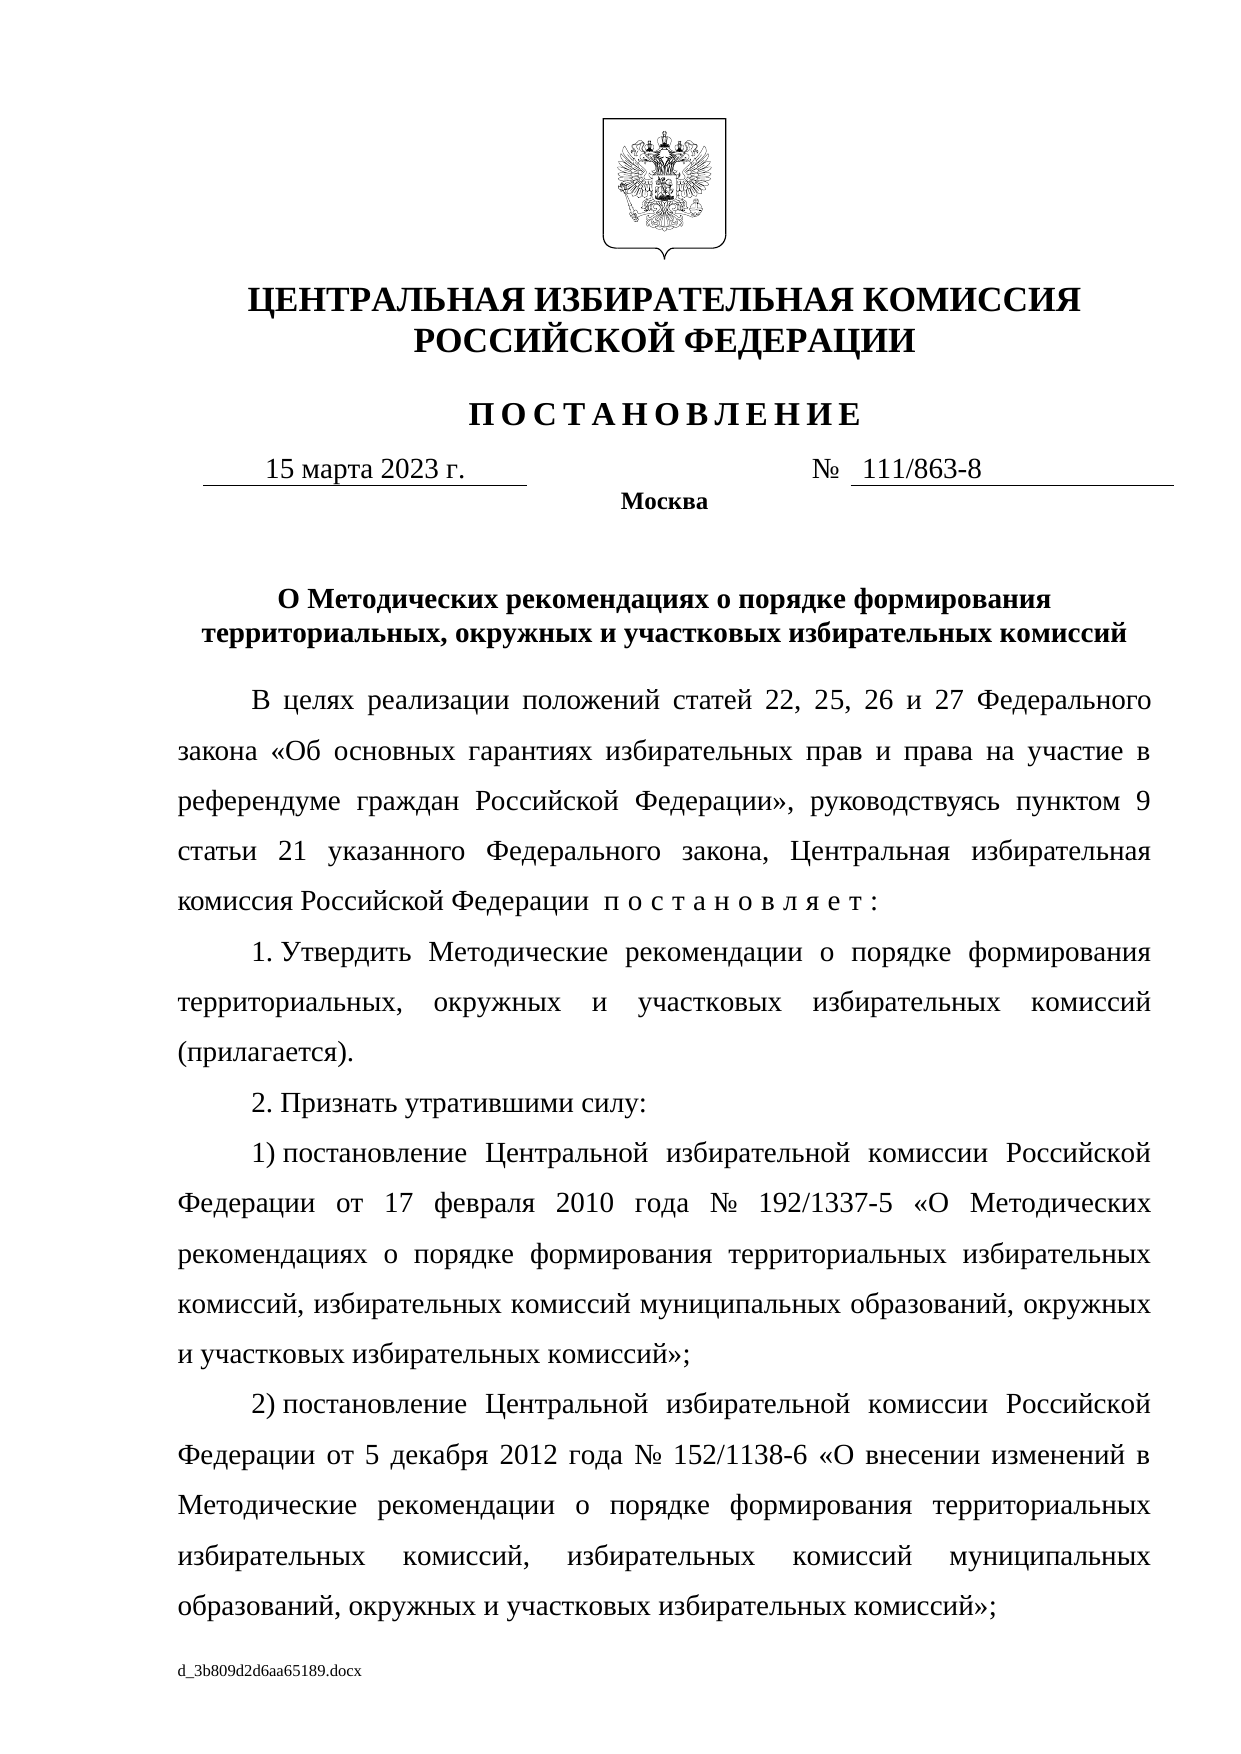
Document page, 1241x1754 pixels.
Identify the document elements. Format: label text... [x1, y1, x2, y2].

text ЦЕНТРАЛЬНАЯ ИЗБИРАТЕЛЬНАЯ КОМИССИЯ РОССИЙСКОЙ ФЕДЕРАЦИИ [177, 278, 1152, 360]
text ПОСТАНОВЛЕНИЕ [177, 394, 1152, 432]
table_header 111/863-8 [851, 451, 1174, 485]
text 2. Признать утратившими силу: [177, 1085, 1152, 1118]
text 1) постановление Центральной избирательной комиссии Российской Федерации от 17 февраля 2010 года № 192/1337-5 «О Методических рекомендациях о порядке формирования территориальных избирательных комиссий, избирательных комиссий муниципальных образований, окружных и участковых избирательных комиссий»; [177, 1135, 1152, 1370]
table_header № [527, 451, 851, 485]
title О Методических рекомендациях о порядке формирования территориальных, окружных и участковых избирательных комиссий [177, 582, 1152, 649]
text 2) постановление Центральной избирательной комиссии Российской Федерации от 5 декабря 2012 года № 152/1138-6 «О внесении изменений в Методические рекомендации о порядке формирования территориальных избирательных комиссий, избирательных комиссий муниципальных образований, окружных и участковых избирательных комиссий»; [177, 1387, 1152, 1621]
text 1. Утвердить Методические рекомендации о порядке формирования территориальных, окружных и участковых избирательных комиссий (прилагается). [177, 934, 1152, 1068]
text Москва [177, 486, 1152, 514]
text В целях реализации положений статей 22, 25, 26 и 27 Федерального закона «Об основных гарантиях избирательных прав и права на участие в референдуме граждан Российской Федерации», руководствуясь пунктом 9 статьи 21 указанного Федерального закона, Центральная избирательная комиссия Российской Федерации постановляет: [177, 682, 1152, 917]
table_header 15 марта 2023 г. [203, 451, 527, 485]
